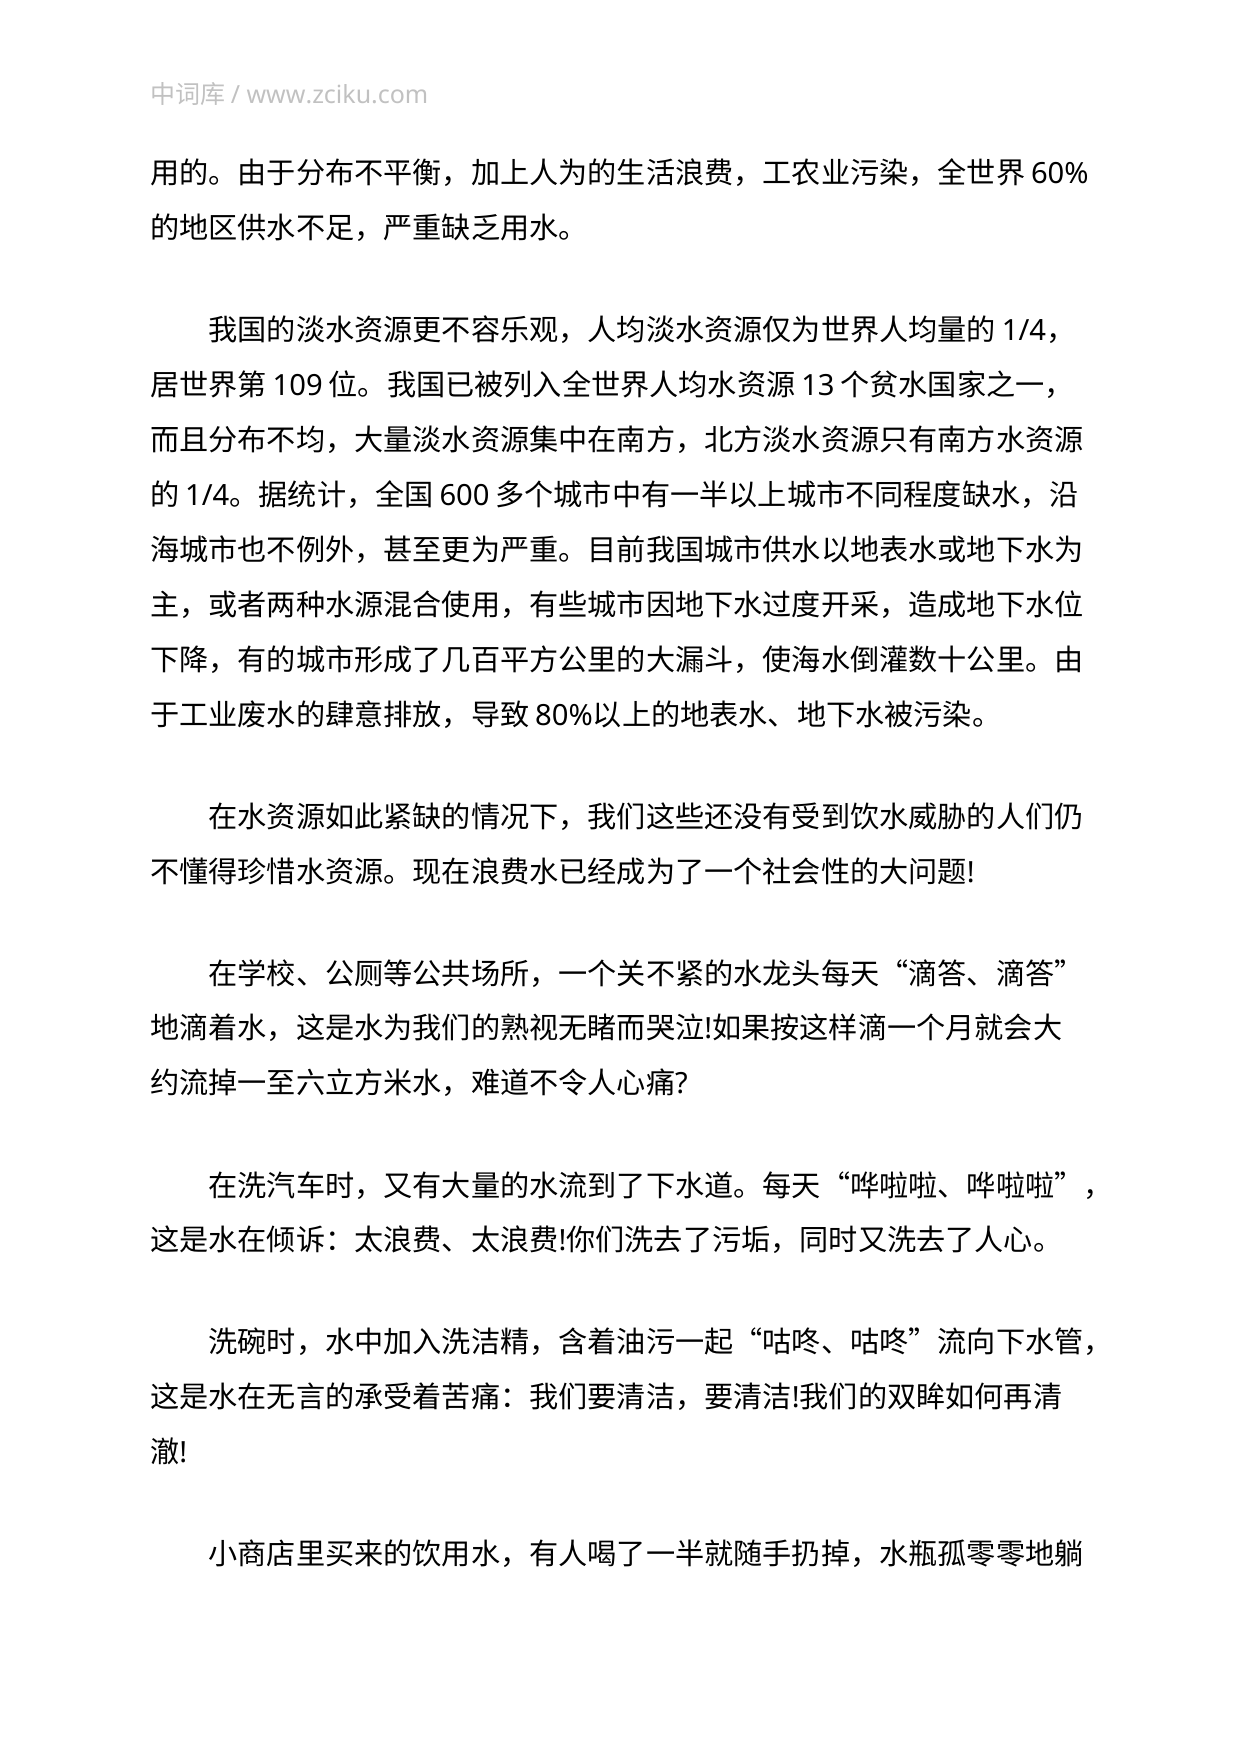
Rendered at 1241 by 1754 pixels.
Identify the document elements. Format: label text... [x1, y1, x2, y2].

text 在洗汽车时，又有大量的水流到了下水道。每天“哗啦啦、哗啦啦”，这是水在倾诉：太浪费、太浪费!你们洗去了污垢，同时又洗去了人心。 [150, 1162, 1090, 1259]
text 在学校、公厕等公共场所，一个关不紧的水龙头每天“滴答、滴答”地滴着水，这是水为我们的熟视无睹而哭泣!如果按这样滴一个月就会大约流掉一至六立方米水，难道不令人心痛? [150, 950, 1090, 1102]
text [150, 150, 1090, 247]
text 我国的淡水资源更不容乐观，人均淡水资源仅为世界人均量的1/4，居世界第109位。我国已被列入全世界人均水资源13个贫水国家之一，而且分布不均，大量淡水资源集中在南方，北方淡水资源只有南方水资源的1/4。据统计，全国600多个城市中有一半以上城市不同程度缺水，沿海城市也不例外，甚至更为严重。目前我国城市供水以地表水或地下水为主，或者两种水源混合使用，有些城市因地下水过度开采，造成地下水位下降，有的城市形成了几百平方公里的大漏斗，使海水倒灌数十公里。由于工业废水的肆意排放，导致80%以上的地表水、地下水被污染。 [150, 307, 1090, 734]
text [150, 1531, 1090, 1573]
text 在水资源如此紧缺的情况下，我们这些还没有受到饮水威胁的人们仍不懂得珍惜水资源。现在浪费水已经成为了一个社会性的大问题! [150, 793, 1090, 891]
text 洗碗时，水中加入洗洁精，含着油污一起“咕咚、咕咚”流向下水管，这是水在无言的承受着苦痛：我们要清洁，要清洁!我们的双眸如何再清澈! [150, 1319, 1090, 1471]
